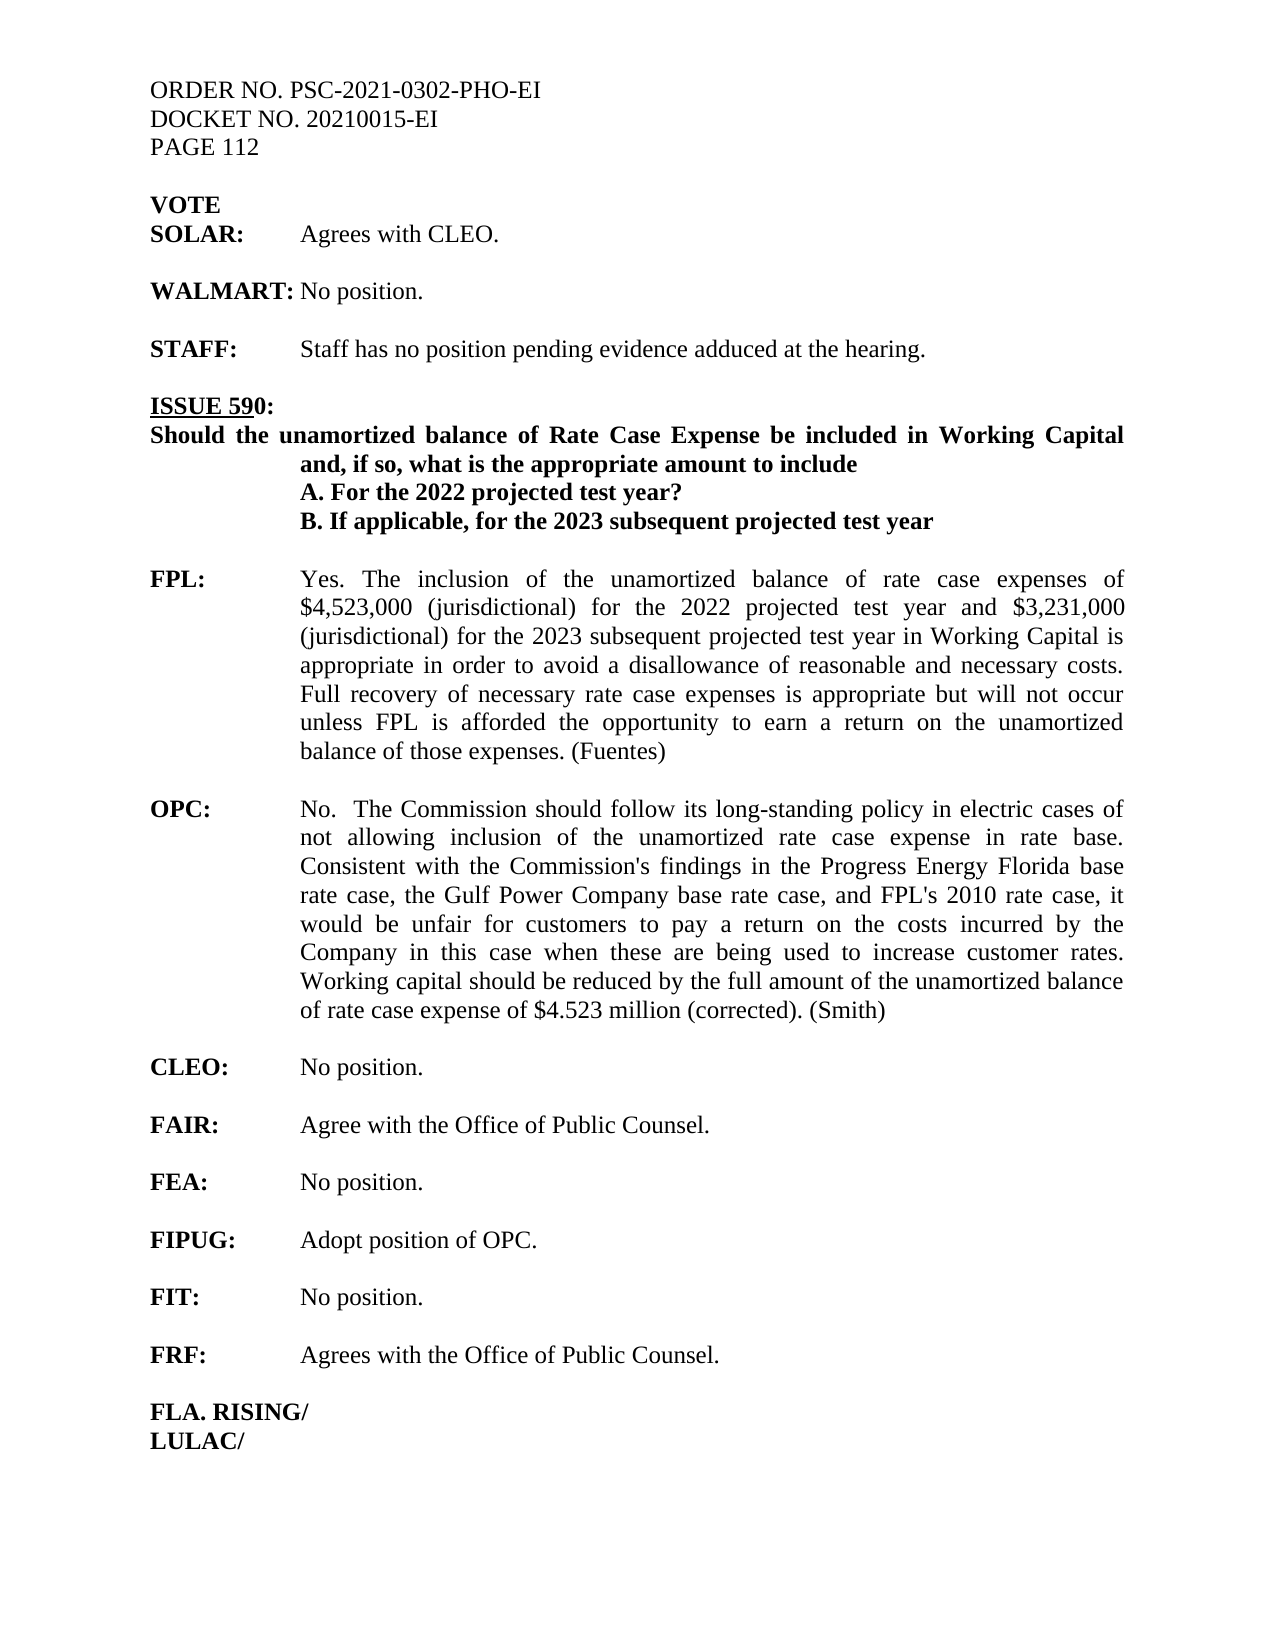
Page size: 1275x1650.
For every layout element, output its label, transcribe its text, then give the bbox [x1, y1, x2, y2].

text SOLAR: Agrees with CLEO. [150, 219, 1125, 247]
text FPL: Yes. The inclusion of the unamortized balance of rate case expenses of $4,523,000 (jurisdictional) for the 2022 projected test year and $3,231,000 (jurisdictional) for the 2023 subsequent projected test year in Working Capital is appropriate in order to avoid a disallowance of reasonable and necessary costs. Full recovery of necessary rate case expenses is appropriate but will not occur unless FPL is afforded the opportunity to earn a return on the unamortized balance of those expenses. (Fuentes) [150, 564, 1125, 765]
text FIPUG: Adopt position of OPC. [150, 1225, 1125, 1254]
text FIT: No position. [150, 1282, 1125, 1311]
subtitle ISSUE 59: [150, 391, 1125, 420]
text WALMART: No position. [150, 276, 1125, 305]
text FRF: Agrees with the Office of Public Counsel. [150, 1340, 1125, 1369]
text LULAC/ [150, 1426, 1125, 1455]
text A. For the 2022 projected test year? [300, 477, 1125, 506]
text CLEO: No position. [150, 1052, 1125, 1081]
text FEA: No position. [150, 1167, 1125, 1196]
text B. If applicable, for the 2023 subsequent projected test year [300, 506, 1125, 535]
text Should the unamortized balance of Rate Case Expense be included in Working Capital and, if so, what is the appropriate amount to include [150, 420, 1125, 477]
text STAFF: Staff has no position pending evidence adduced at the hearing. [150, 334, 1125, 362]
text FLA. RISING/ [150, 1397, 1125, 1426]
text OPC: No. The Commission should follow its long-standing policy in electric cases of not allowing inclusion of the unamortized rate case expense in rate base. Consistent with the Commission's findings in the Progress Energy Florida base rate case, the Gulf Power Company base rate case, and FPL's 2010 rate case, it would be unfair for customers to pay a return on the costs incurred by the Company in this case when these are being used to increase customer rates. Working capital should be reduced by the full amount of the unamortized balance of rate case expense of $4.523 million (corrected). (Smith) [150, 794, 1125, 1024]
text VOTE [150, 190, 1125, 219]
text FAIR: Agree with the Office of Public Counsel. [150, 1110, 1125, 1139]
